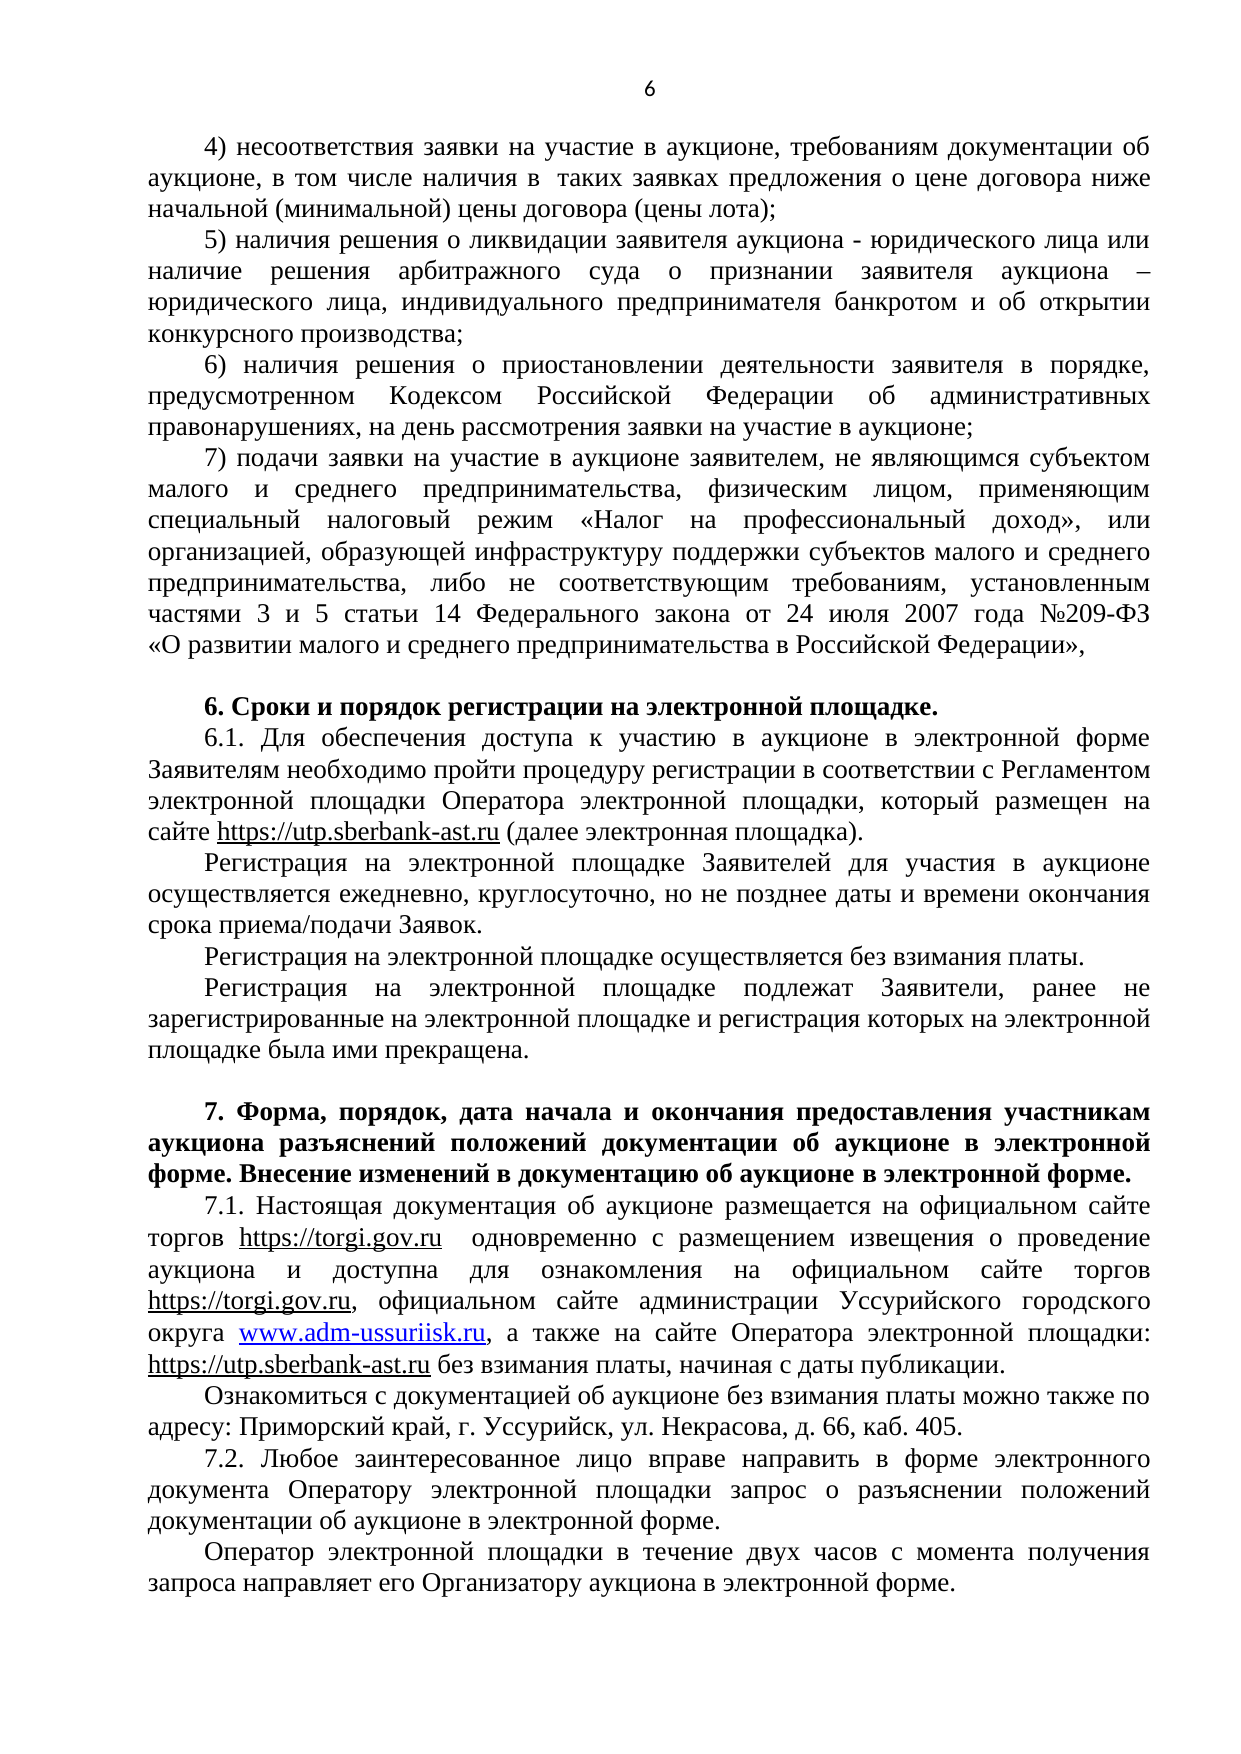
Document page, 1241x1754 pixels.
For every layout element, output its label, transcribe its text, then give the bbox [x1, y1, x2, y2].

text 7.1. Настоящая документация об аукционе размещается на официальном сайте торгов https://torgi.gov.ru одновременно с размещением извещения о проведение аукциона и доступна для ознакомления на официальном сайте торгов https://torgi.gov.ru, официальном сайте администрации Уссурийского городского округа www.adm-ussuriisk.ru, а также на сайте Оператора электронной площадки: https://utp.sberbank-ast.ru без взимания платы, начиная с даты публикации. [148, 1189, 1152, 1379]
text 7) подачи заявки на участие в аукционе заявителем, не являющимся субъектом малого и среднего предпринимательства, физическим лицом, применяющим специальный налоговый режим «Налог на профессиональный доход», или организацией, образующей инфраструктуру поддержки субъектов малого и среднего предпринимательства, либо не соответствующим требованиям, установленным частями 3 и 5 статьи 14 Федерального закона от 24 июля 2007 года №209-ФЗ «О развитии малого и среднего предпринимательства в Российской Федерации», [148, 441, 1152, 659]
text 6) наличия решения о приостановлении деятельности заявителя в порядке, предусмотренном Кодексом Российской Федерации об административных правонарушениях, на день рассмотрения заявки на участие в аукционе; [148, 348, 1152, 441]
text 4) несоответствия заявки на участие в аукционе, требованиям документации об аукционе, в том числе наличия в таких заявках предложения о цене договора ниже начальной (минимальной) цены договора (цены лота); [148, 130, 1152, 223]
text Регистрация на электронной площадке Заявителей для участия в аукционе осуществляется ежедневно, круглосуточно, но не позднее даты и времени окончания срока приема/подачи Заявок. [148, 846, 1152, 939]
text Регистрация на электронной площадке осуществляется без взимания платы. [148, 939, 1152, 971]
text Ознакомиться с документацией об аукционе без взимания платы можно также по адресу: Приморский край, г. Уссурийск, ул. Некрасова, д. 66, каб. 405. [148, 1379, 1152, 1442]
text 7.2. Любое заинтересованное лицо вправе направить в форме электронного документа Оператору электронной площадки запрос о разъяснении положений документации об аукционе в электронной форме. [148, 1442, 1152, 1535]
text Регистрация на электронной площадке подлежат Заявители, ранее не зарегистрированные на электронной площадке и регистрация которых на электронной площадке была ими прекращена. [148, 971, 1152, 1064]
text 6.1. Для обеспечения доступа к участию в аукционе в электронной форме Заявителям необходимо пройти процедуру регистрации в соответствии с Регламентом электронной площадки Оператора электронной площадки, который размещен на сайте https://utp.sberbank-ast.ru (далее электронная площадка). [148, 722, 1152, 846]
text 7. Форма, порядок, дата начала и окончания предоставления участникам аукциона разъяснений положений документации об аукционе в электронной форме. Внесение изменений в документацию об аукционе в электронной форме. [148, 1095, 1152, 1189]
text 5) наличия решения о ликвидации заявителя аукциона - юридического лица или наличие решения арбитражного суда о признании заявителя аукциона – юридического лица, индивидуального предпринимателя банкротом и об открытии конкурсного производства; [148, 223, 1152, 348]
text Оператор электронной площадки в течение двух часов с момента получения запроса направляет его Организатору аукциона в электронной форме. [148, 1535, 1152, 1597]
text 6. Сроки и порядок регистрации на электронной площадке. [148, 690, 1152, 722]
